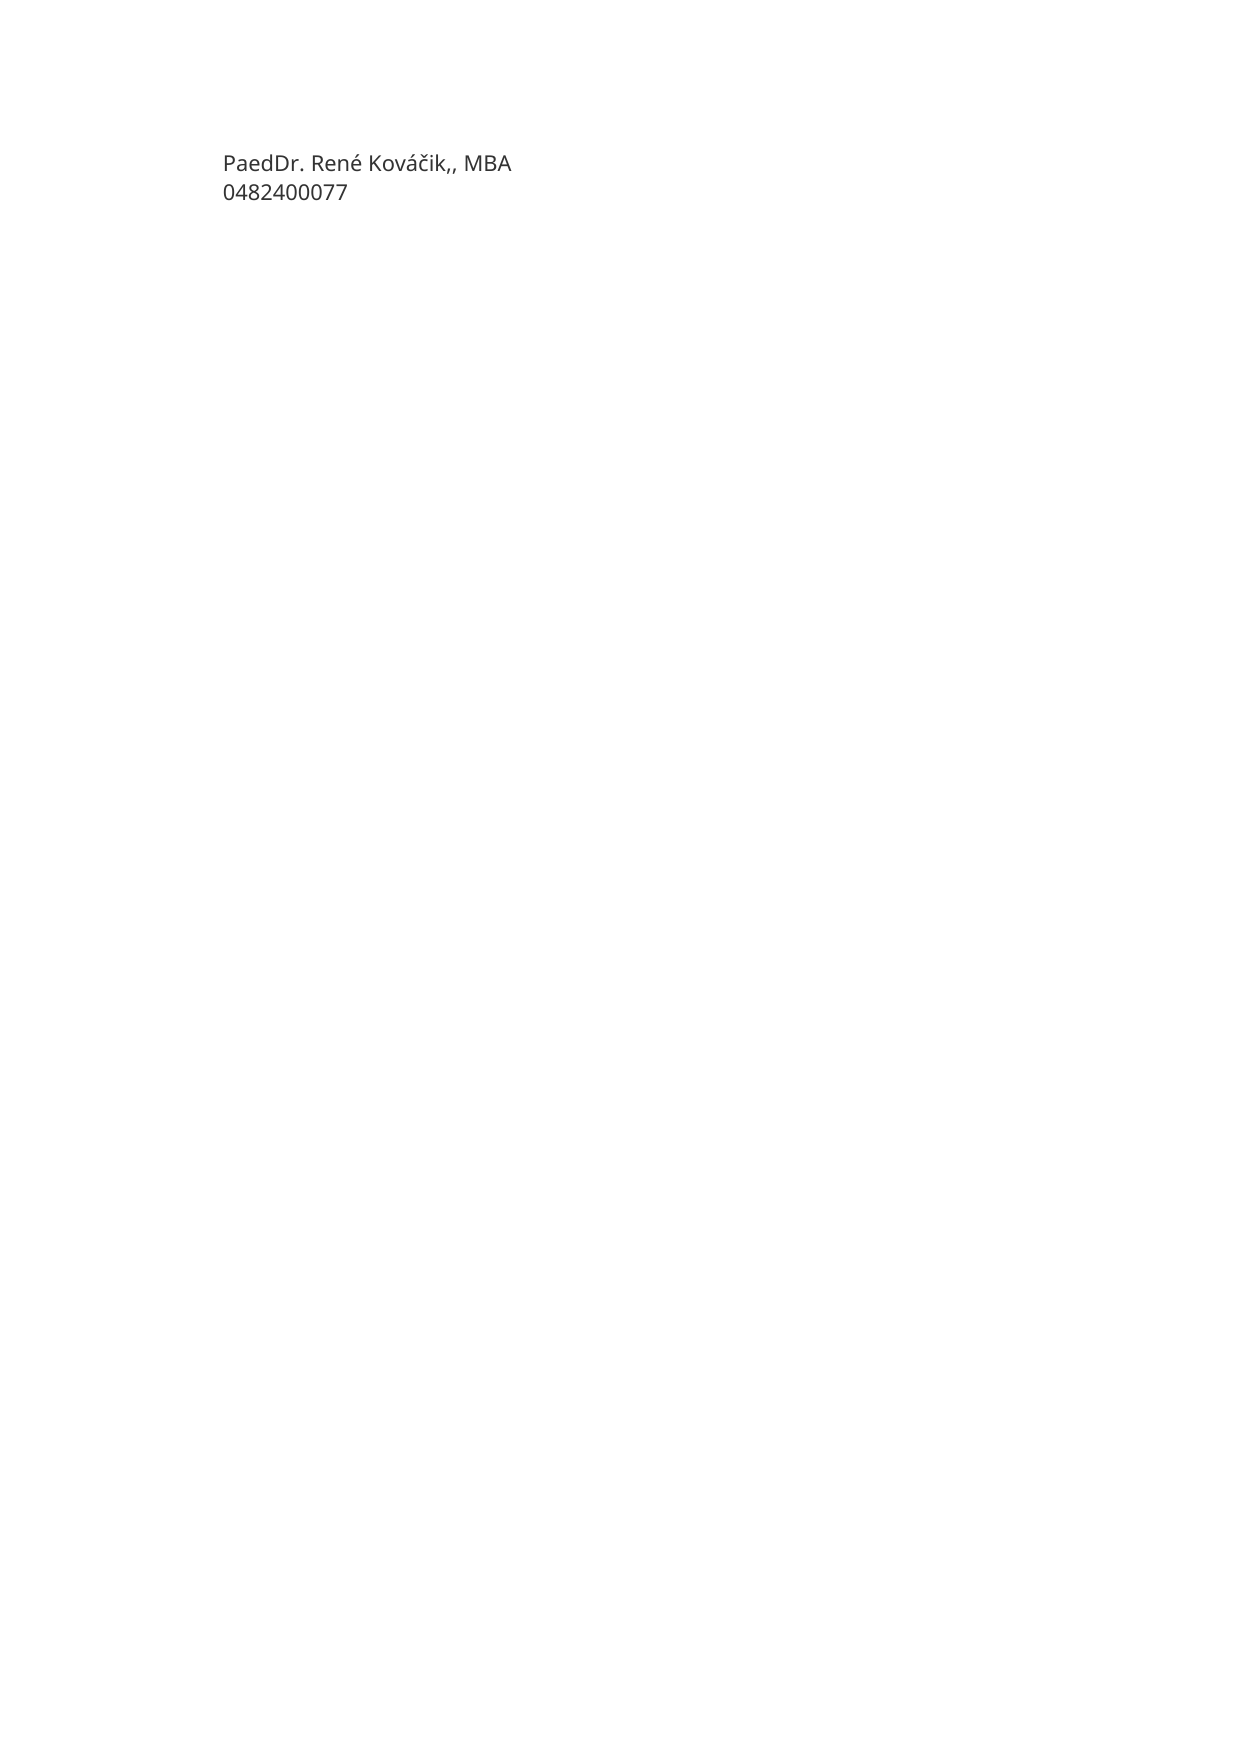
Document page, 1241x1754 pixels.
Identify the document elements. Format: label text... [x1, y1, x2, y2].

text PaedDr. René Kováčik,, MBA 0482400077 [223, 148, 1093, 207]
